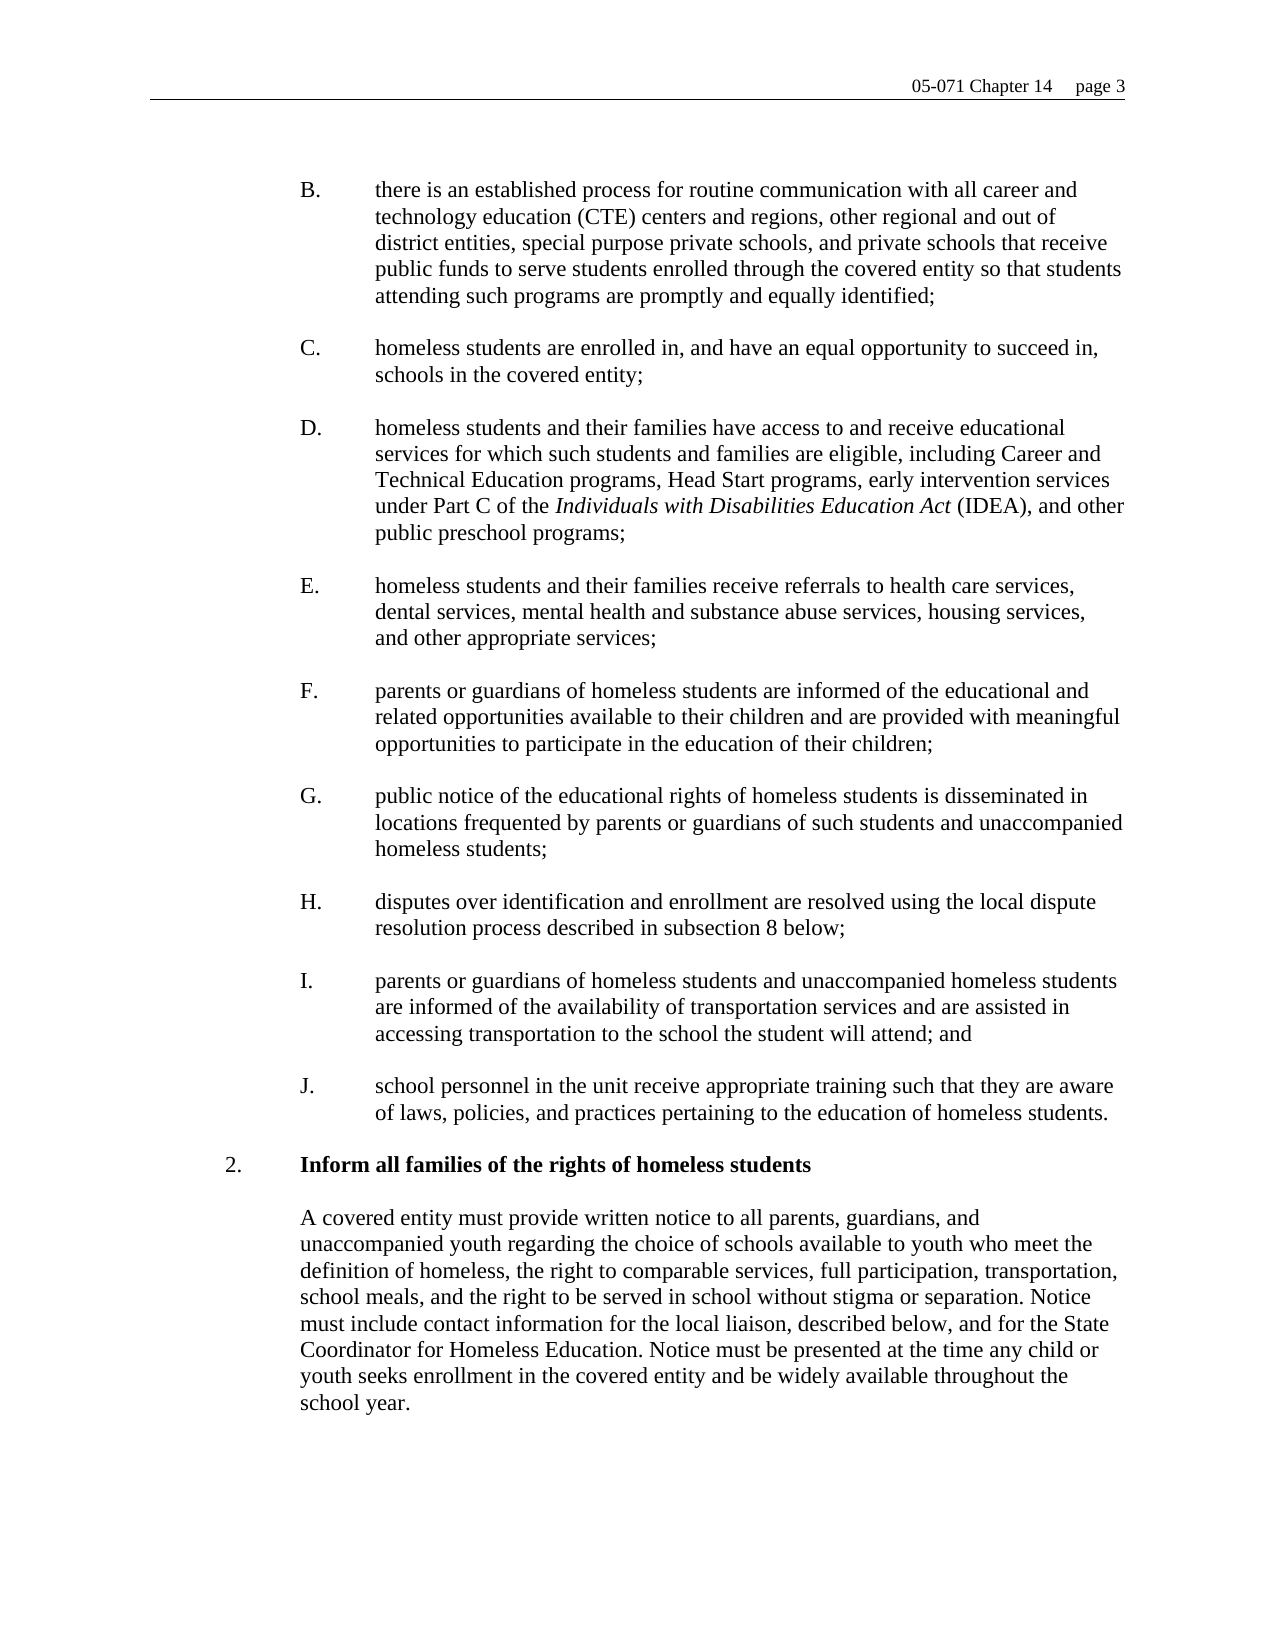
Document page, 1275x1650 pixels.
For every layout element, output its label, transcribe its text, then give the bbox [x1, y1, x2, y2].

list A covered entity must provide written notice to all parents, guardians, and unaccompanied youth regarding the choice of schools available to youth who meet the definition of homeless, the right to comparable services, full participation, transportation, school meals, and the right to be served in school without stigma or separation. Notice must include contact information for the local liaison, described below, and for the State Coordinator for Homeless Education. Notice must be presented at the time any child or youth seeks enrollment in the covered entity and be widely available throughout the school year. [300, 1204, 1125, 1415]
list there is an established process for routine communication with all career and technology education (CTE) centers and regions, other regional and out of district entities, special purpose private schools, and private schools that receive public funds to serve students enrolled through the covered entity so that students attending such programs are promptly and equally identified; [300, 176, 1125, 308]
list homeless students and their families have access to and receive educational services for which such students and families are eligible, including Career and Technical Education programs, Head Start programs, early intervention services under Part C of the Individuals with Disabilities Education Act (IDEA), and other public preschool programs; [300, 413, 1125, 545]
list J. school personnel in the unit receive appropriate training such that they are aware of laws, policies, and practices pertaining to the education of homeless students. [300, 1072, 1125, 1125]
list parents or guardians of homeless students are informed of the educational and related opportunities available to their children and are provided with meaningful opportunities to participate in the education of their children; [300, 677, 1125, 756]
list public notice of the educational rights of homeless students is disseminated in locations frequented by parents or guardians of such students and unaccompanied homeless students; [300, 782, 1125, 862]
list Inform all families of the rights of homeless students [225, 1151, 1125, 1178]
list disputes over identification and enrollment are resolved using the local dispute resolution process described in subsection 8 below; [300, 888, 1125, 941]
list homeless students are enrolled in, and have an equal opportunity to succeed in, schools in the covered entity; [300, 334, 1125, 387]
list parents or guardians of homeless students and unaccompanied homeless students are informed of the availability of transportation services and are assisted in accessing transportation to the school the student will attend; and [300, 967, 1125, 1046]
list homeless students and their families receive referrals to health care services, dental services, mental health and substance abuse services, housing services, and other appropriate services; [300, 572, 1125, 651]
